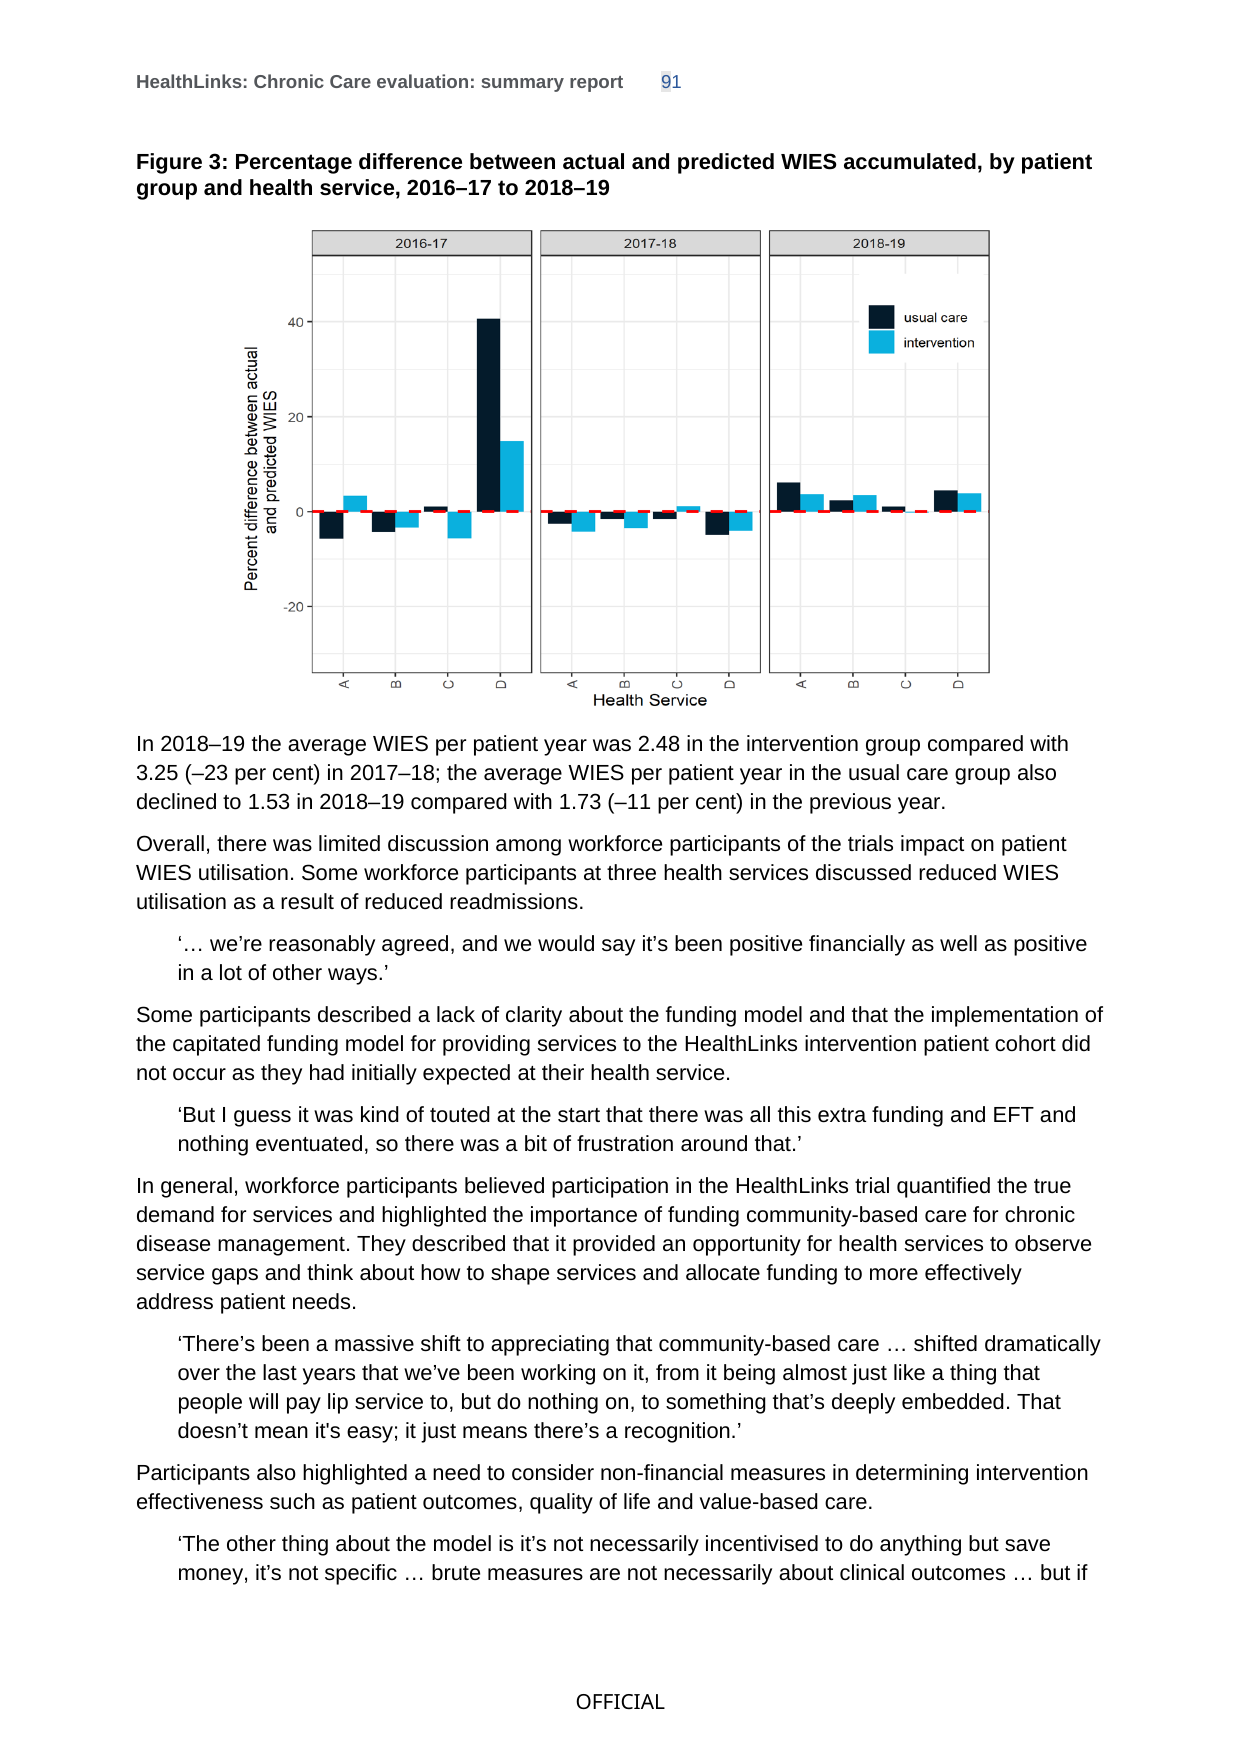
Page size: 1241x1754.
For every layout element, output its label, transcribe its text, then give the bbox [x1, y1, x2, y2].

text Participants also highlighted a need to consider non-financial measures in determining intervention effectiveness such as patient outcomes, quality of life and value-based care. [136, 1456, 1104, 1514]
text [177, 1527, 1104, 1585]
text Figure 3: Percentage difference between actual and predicted WIES accumulated, by patient group and health service, 2016–17 to 2018–19 [136, 148, 1104, 200]
text In general, workforce participants believed participation in the HealthLinks trial quantified the true demand for services and highlighted the importance of funding community-based care for chronic disease management. They described that it provided an opportunity for health services to observe service gaps and think about how to shape services and allocate funding to more effectively address patient needs. [136, 1168, 1104, 1314]
text ‘… we’re reasonably agreed, and we would say it’s been positive financially as well as positive in a lot of other ways.’ [177, 927, 1104, 985]
text In 2018–19 the average WIES per patient year was 2.48 in the intervention group compared with 3.25 (–23 per cent) in 2017–18; the average WIES per patient year in the usual care group also declined to 1.53 in 2018–19 compared with 1.73 (–11 per cent) in the previous year. [136, 727, 1104, 814]
text Some participants described a lack of clarity about the funding model and that the implementation of the capitated funding model for providing services to the HealthLinks intervention patient cohort did not occur as they had initially expected at their health service. [136, 998, 1104, 1085]
text ‘There’s been a massive shift to appreciating that community-based care … shifted dramatically over the last years that we’ve been working on it, from it being almost just like a thing that people will pay lip service to, but do nothing on, to something that’s deeply embedded. That doesn’t mean it's easy; it just means there’s a recognition.’ [177, 1327, 1104, 1443]
text ‘But I guess it was kind of touted at the start that there was all this extra funding and EFT and nothing eventuated, so there was a bit of frustration around that.’ [177, 1098, 1104, 1156]
text Overall, there was limited discussion among workforce participants of the trials impact on patient WIES utilisation. Some workforce participants at three health services discussed reduced WIES utilisation as a result of reduced readmissions. [136, 827, 1104, 914]
picture [230, 212, 1011, 715]
